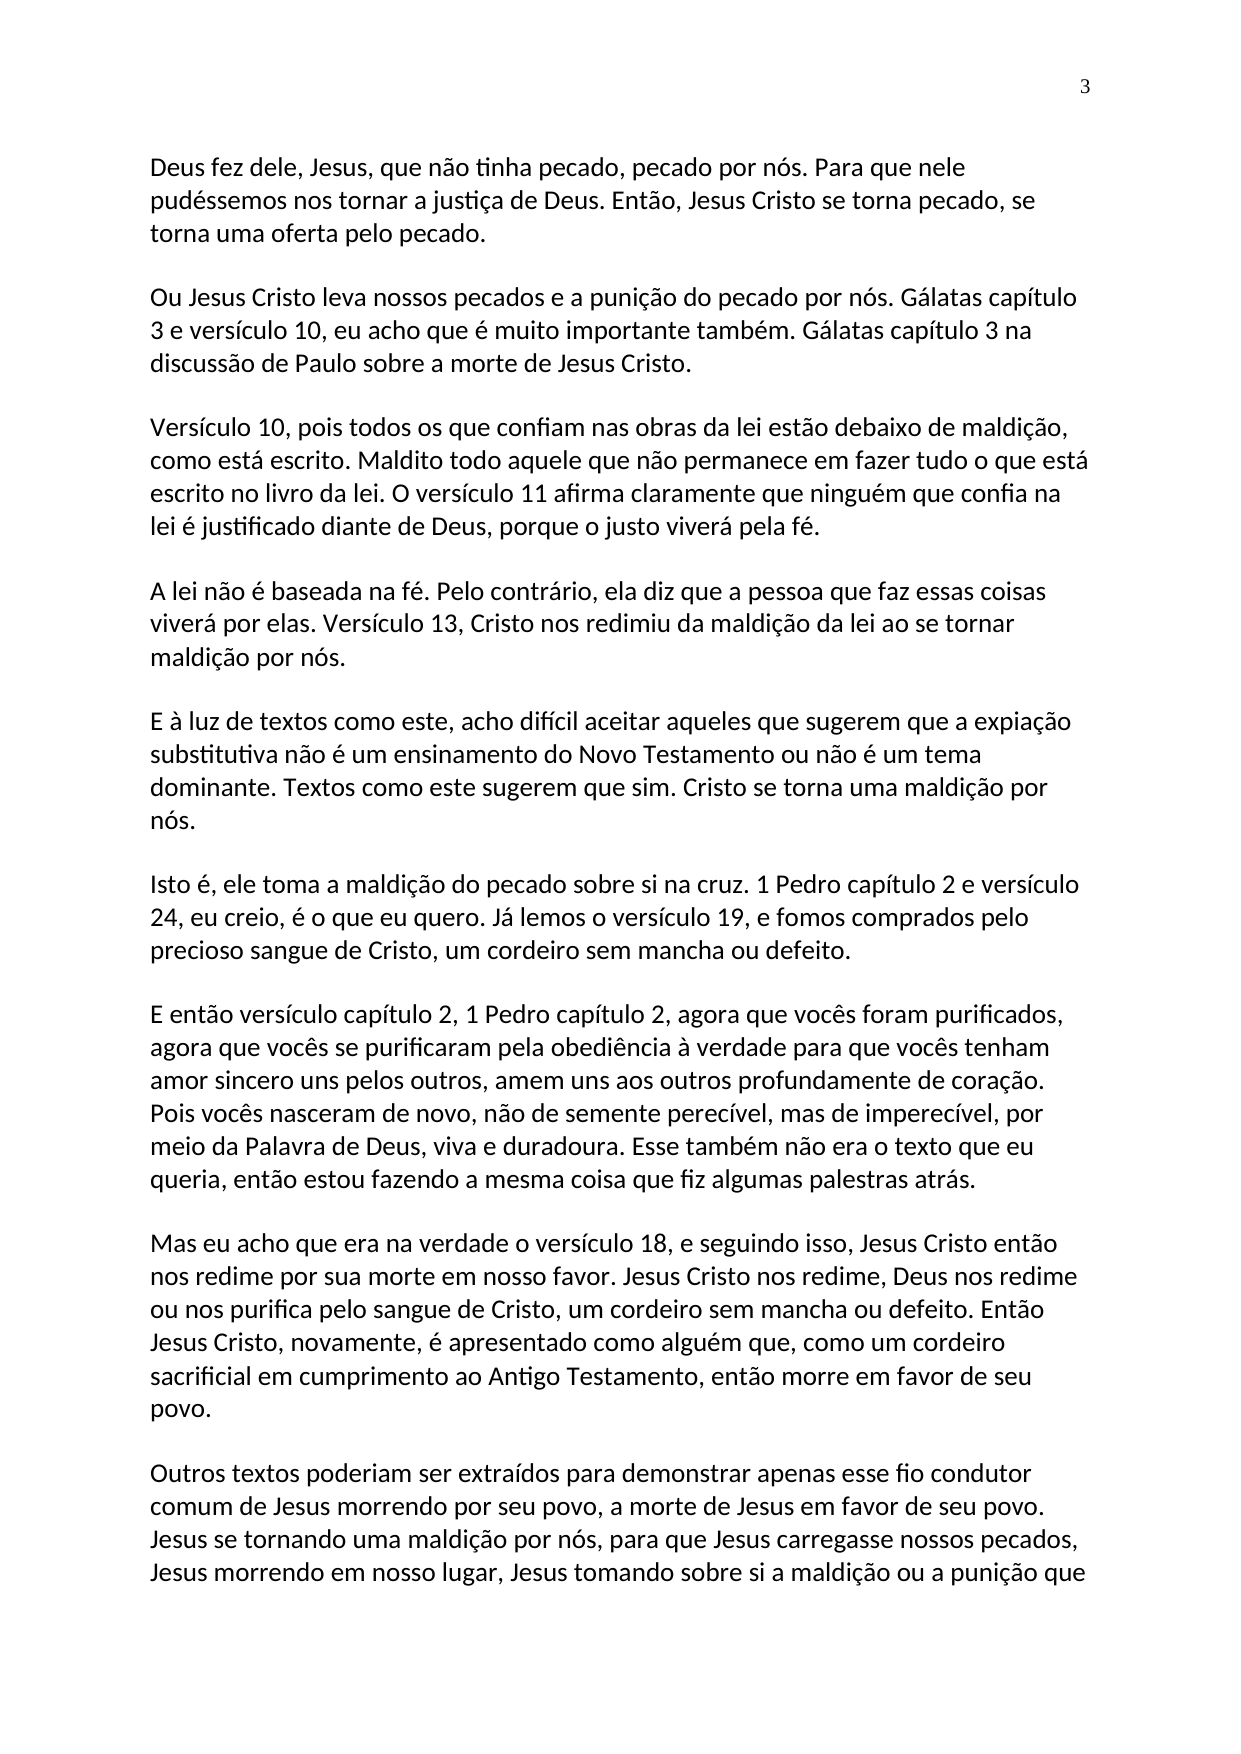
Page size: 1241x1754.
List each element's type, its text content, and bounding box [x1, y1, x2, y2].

text E então versículo capítulo 2, 1 Pedro capítulo 2, agora que vocês foram purificados, agora que vocês se purificaram pela obediência à verdade para que vocês tenham amor sincero uns pelos outros, amem uns aos outros profundamente de coração. Pois vocês nasceram de novo, não de semente perecível, mas de imperecível, por meio da Palavra de Deus, viva e duradoura. Esse também não era o texto que eu queria, então estou fazendo a mesma coisa que fiz algumas palestras atrás. [150, 997, 1090, 1195]
text Ou Jesus Cristo leva nossos pecados e a punição do pecado por nós. Gálatas capítulo 3 e versículo 10, eu acho que é muito importante também. Gálatas capítulo 3 na discussão de Paulo sobre a morte de Jesus Cristo. [150, 280, 1090, 379]
text A lei não é baseada na fé. Pelo contrário, ela diz que a pessoa que faz essas coisas viverá por elas. Versículo 13, Cristo nos redimiu da maldição da lei ao se tornar maldição por nós. [150, 574, 1090, 673]
text Versículo 10, pois todos os que confiam nas obras da lei estão debaixo de maldição, como está escrito. Maldito todo aquele que não permanece em fazer tudo o que está escrito no livro da lei. O versículo 11 afirma claramente que ninguém que confia na lei é justificado diante de Deus, porque o justo viverá pela fé. [150, 410, 1090, 542]
text Deus fez dele, Jesus, que não tinha pecado, pecado por nós. Para que nele pudéssemos nos tornar a justiça de Deus. Então, Jesus Cristo se torna pecado, se torna uma oferta pelo pecado. [150, 150, 1090, 249]
text E à luz de textos como este, acho difícil aceitar aqueles que sugerem que a expiação substitutiva não é um ensinamento do Novo Testamento ou não é um tema dominante. Textos como este sugerem que sim. Cristo se torna uma maldição por nós. [150, 704, 1090, 836]
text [150, 1456, 1090, 1588]
text Isto é, ele toma a maldição do pecado sobre si na cruz. 1 Pedro capítulo 2 e versículo 24, eu creio, é o que eu quero. Já lemos o versículo 19, e fomos comprados pelo precioso sangue de Cristo, um cordeiro sem mancha ou defeito. [150, 867, 1090, 966]
text Mas eu acho que era na verdade o versículo 18, e seguindo isso, Jesus Cristo então nos redime por sua morte em nosso favor. Jesus Cristo nos redime, Deus nos redime ou nos purifica pelo sangue de Cristo, um cordeiro sem mancha ou defeito. Então Jesus Cristo, novamente, é apresentado como alguém que, como um cordeiro sacrificial em cumprimento ao Antigo Testamento, então morre em favor de seu povo. [150, 1227, 1090, 1425]
